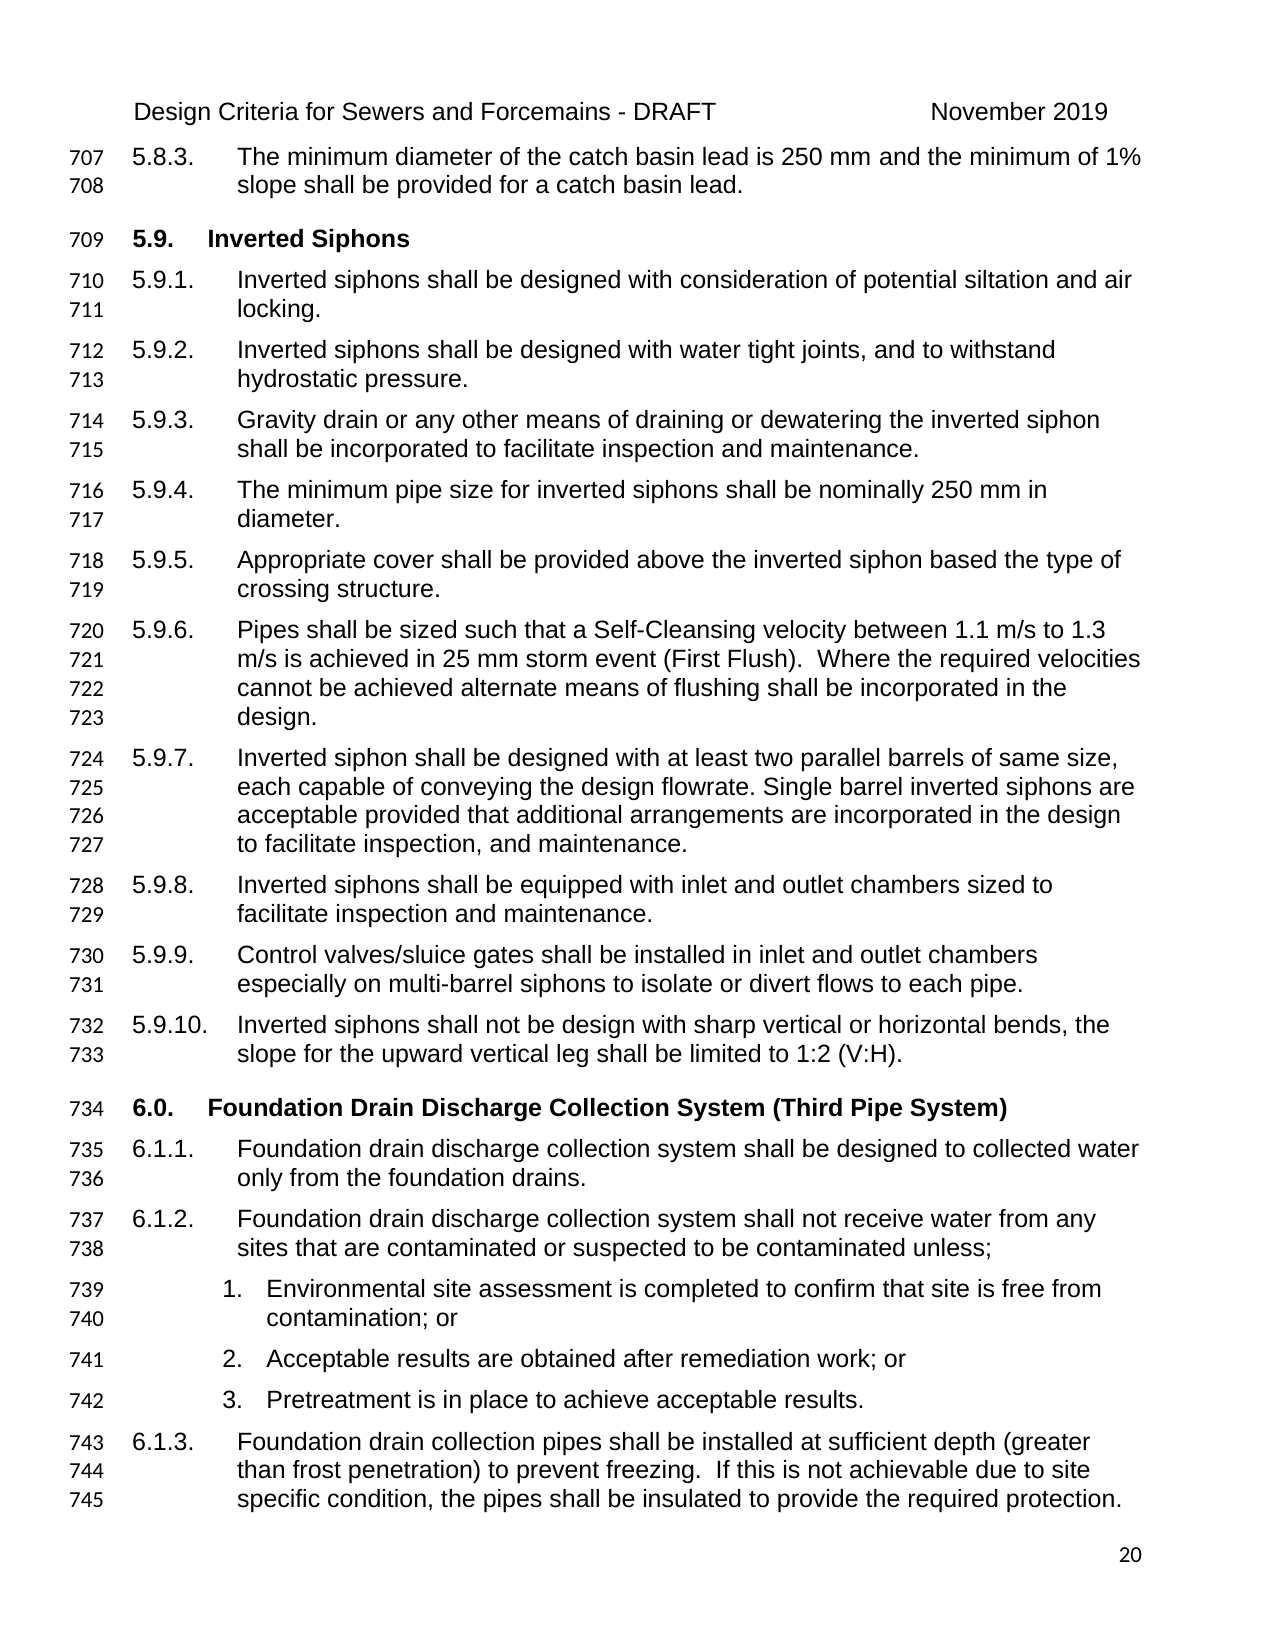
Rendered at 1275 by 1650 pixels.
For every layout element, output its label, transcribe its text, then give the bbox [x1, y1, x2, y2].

list Foundation drain discharge collection system shall not receive water from any sites that are contaminated or suspected to be contaminated unless; [132, 1204, 1142, 1262]
list Inverted siphons shall be equipped with inlet and outlet chambers sized to facilitate inspection and maintenance. [132, 870, 1142, 928]
list Inverted siphon shall be designed with at least two parallel barrels of same size, each capable of conveying the design flowrate. Single barrel inverted siphons are acceptable provided that additional arrangements are incorporated in the design to facilitate inspection, and maintenance. [132, 743, 1142, 858]
list Foundation drain collection pipes shall be installed at sufficient depth (greater than frost penetration) to prevent freezing. If this is not achievable due to site specific condition, the pipes shall be insulated to provide the required protection. [132, 1427, 1142, 1513]
list Gravity drain or any other means of draining or dewatering the inverted siphon shall be incorporated to facilitate inspection and maintenance. [132, 405, 1142, 463]
list Acceptable results are obtained after remediation work; or [222, 1344, 1142, 1373]
list Control valves/sluice gates shall be installed in inlet and outlet chambers especially on multi-barrel siphons to isolate or divert flows to each pipe. [132, 940, 1142, 998]
list Pipes shall be sized such that a Self-Cleansing velocity between 1.1 m/s to 1.3 m/s is achieved in 25 mm storm event (First Flush). Where the required velocities cannot be achieved alternate means of flushing shall be incorporated in the design. [132, 615, 1142, 730]
list Pretreatment is in place to achieve acceptable results. [222, 1385, 1142, 1414]
list The minimum pipe size for inverted siphons shall be nominally 250 mm in diameter. [132, 475, 1142, 533]
list Inverted siphons shall be designed with consideration of potential siltation and air locking. [132, 265, 1142, 323]
list Inverted siphons shall not be design with sharp vertical or horizontal bends, the slope for the upward vertical leg shall be limited to 1:2 (V:H). [132, 1010, 1142, 1068]
list Inverted Siphons [132, 224, 1142, 253]
list Inverted siphons shall be designed with water tight joints, and to withstand hydrostatic pressure. [132, 335, 1142, 393]
list The minimum diameter of the catch basin lead is 250 mm and the minimum of 1% slope shall be provided for a catch basin lead. [132, 142, 1142, 199]
list Foundation Drain Discharge Collection System (Third Pipe System) [132, 1093, 1142, 1122]
list Foundation drain discharge collection system shall be designed to collected water only from the foundation drains. [132, 1134, 1142, 1192]
list Appropriate cover shall be provided above the inverted siphon based the type of crossing structure. [132, 545, 1142, 603]
list Environmental site assessment is completed to confirm that site is free from contamination; or [222, 1274, 1142, 1332]
